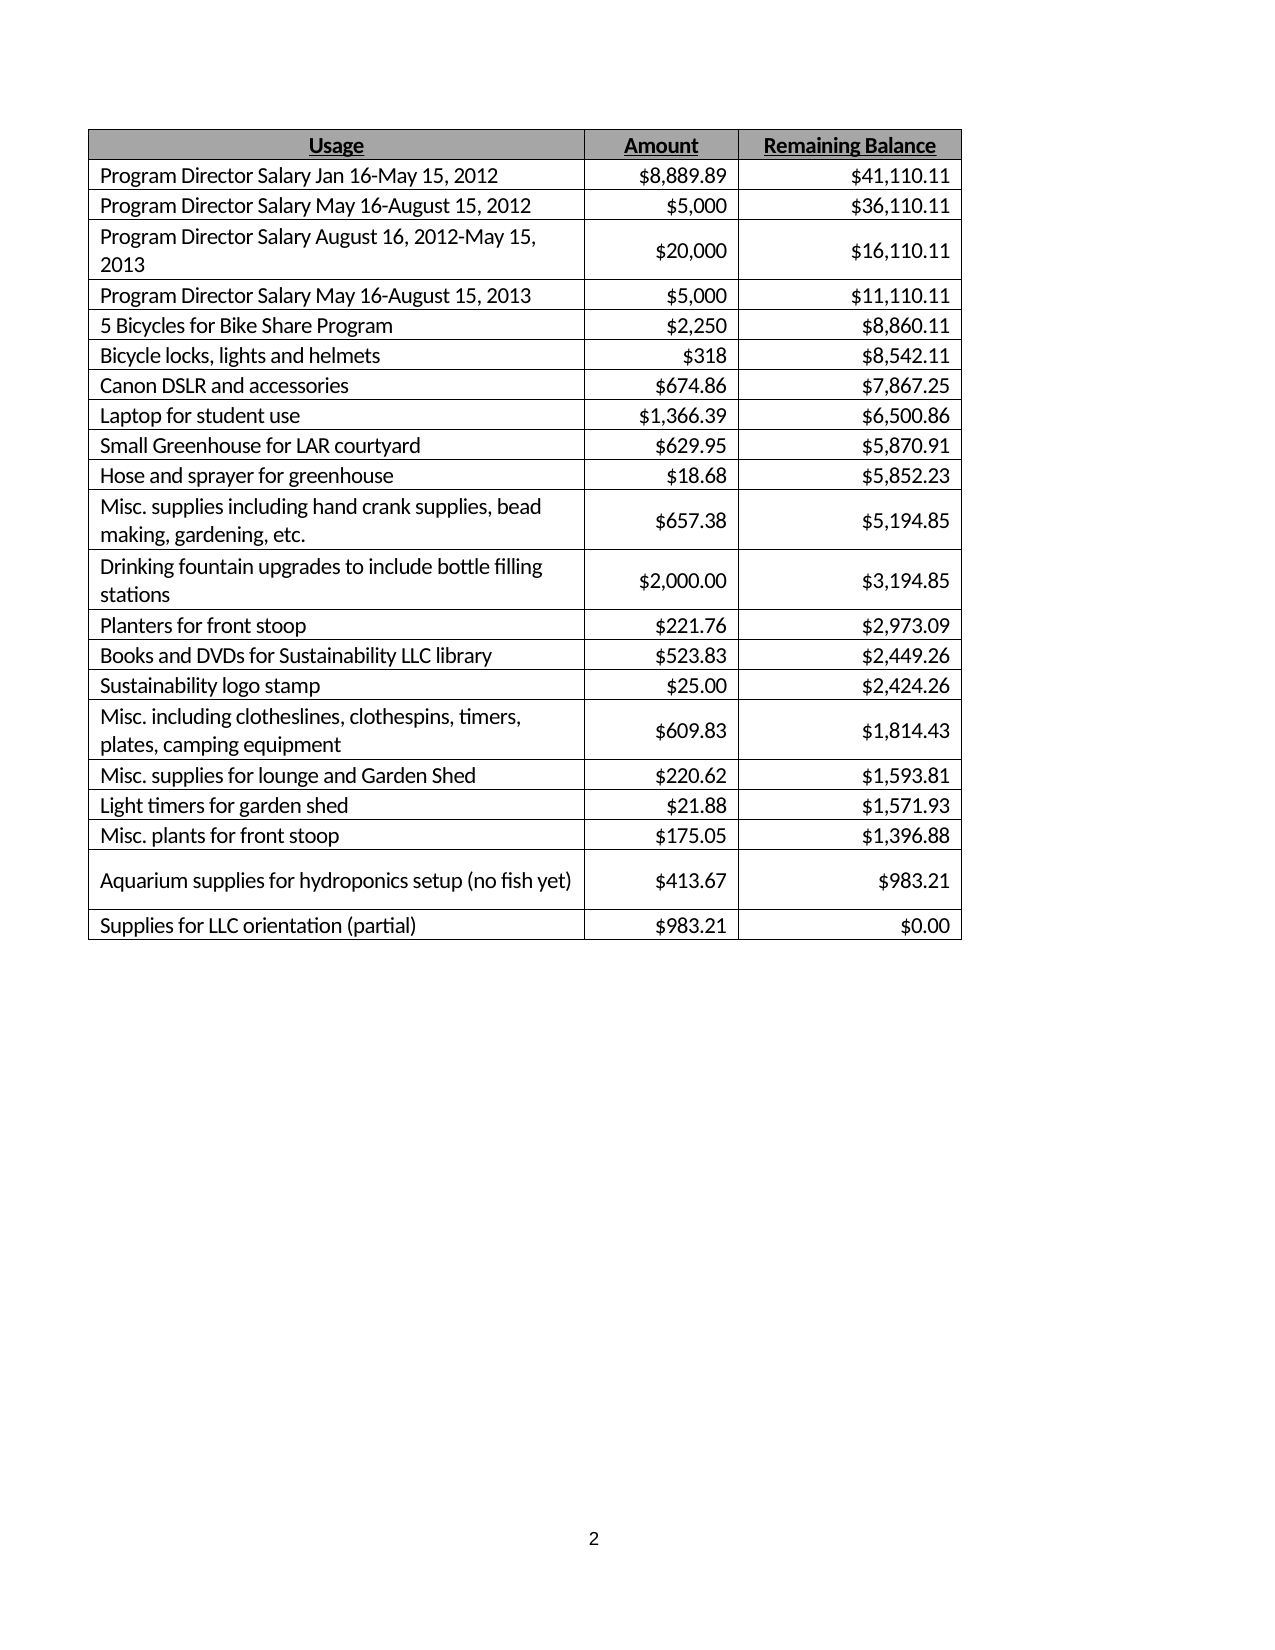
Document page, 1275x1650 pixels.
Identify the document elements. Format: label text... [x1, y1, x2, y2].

table_cell $2,250 [585, 310, 738, 339]
table_cell $221.76 [585, 610, 738, 639]
table_cell Misc. supplies for lounge and Garden Shed [89, 760, 584, 789]
table_cell $983.21 [739, 850, 961, 909]
table_cell Small Greenhouse for LAR courtyard [89, 430, 584, 459]
table_cell $2,973.09 [739, 610, 961, 639]
table_cell $1,396.88 [739, 820, 961, 849]
table_cell $7,867.25 [739, 370, 961, 399]
table_cell Laptop for student use [89, 400, 584, 429]
table_cell Misc. including clotheslines, clothespins, timers, plates, camping equipment [89, 700, 584, 759]
table_cell $1,814.43 [739, 700, 961, 759]
table_cell Program Director Salary August 16, 2012-May 15, 2013 [89, 220, 584, 279]
table_cell $2,449.26 [739, 640, 961, 669]
table_header Usage [89, 130, 584, 159]
table_cell $175.05 [585, 820, 738, 849]
table_cell $41,110.11 [739, 160, 961, 189]
table_cell Misc. plants for front stoop [89, 820, 584, 849]
table_cell $5,194.85 [739, 490, 961, 549]
table_cell $25.00 [585, 670, 738, 699]
table_cell $1,593.81 [739, 760, 961, 789]
table_cell Aquarium supplies for hydroponics setup (no fish yet) [89, 850, 584, 909]
table_cell $983.21 [585, 910, 738, 939]
table_cell $36,110.11 [739, 190, 961, 219]
table_cell Bicycle locks, lights and helmets [89, 340, 584, 369]
table_cell $318 [585, 340, 738, 369]
table_cell $5,000 [585, 280, 738, 309]
table_cell $629.95 [585, 430, 738, 459]
table_cell $20,000 [585, 220, 738, 279]
table_cell $220.62 [585, 760, 738, 789]
table_cell Drinking fountain upgrades to include bottle filling stations [89, 550, 584, 609]
table_cell $0.00 [739, 910, 961, 939]
table_cell Hose and sprayer for greenhouse [89, 460, 584, 489]
table_cell $8,542.11 [739, 340, 961, 369]
table_cell Light timers for garden shed [89, 790, 584, 819]
table_cell Canon DSLR and accessories [89, 370, 584, 399]
table_cell $6,500.86 [739, 400, 961, 429]
table_cell $5,852.23 [739, 460, 961, 489]
table_cell Planters for front stoop [89, 610, 584, 639]
table_cell $5,000 [585, 190, 738, 219]
table_cell $8,860.11 [739, 310, 961, 339]
table_cell $8,889.89 [585, 160, 738, 189]
table_header Amount [585, 130, 738, 159]
table_cell $523.83 [585, 640, 738, 669]
table_cell $674.86 [585, 370, 738, 399]
table_cell $609.83 [585, 700, 738, 759]
table_cell 5 Bicycles for Bike Share Program [89, 310, 584, 339]
table_cell $3,194.85 [739, 550, 961, 609]
table_cell $11,110.11 [739, 280, 961, 309]
table_header Remaining Balance [739, 130, 961, 159]
table_cell Books and DVDs for Sustainability LLC library [89, 640, 584, 669]
table_cell $657.38 [585, 490, 738, 549]
table_cell Misc. supplies including hand crank supplies, bead making, gardening, etc. [89, 490, 584, 549]
table_cell Program Director Salary May 16-August 15, 2012 [89, 190, 584, 219]
table_cell Program Director Salary May 16-August 15, 2013 [89, 280, 584, 309]
table_cell $16,110.11 [739, 220, 961, 279]
table_cell $1,366.39 [585, 400, 738, 429]
table_cell Supplies for LLC orientation (partial) [89, 910, 584, 939]
table_cell $2,424.26 [739, 670, 961, 699]
table_cell $1,571.93 [739, 790, 961, 819]
table_cell Program Director Salary Jan 16-May 15, 2012 [89, 160, 584, 189]
table_cell $5,870.91 [739, 430, 961, 459]
table_cell $18.68 [585, 460, 738, 489]
table_cell $2,000.00 [585, 550, 738, 609]
table_cell Sustainability logo stamp [89, 670, 584, 699]
table_cell $21.88 [585, 790, 738, 819]
table_cell $413.67 [585, 850, 738, 909]
